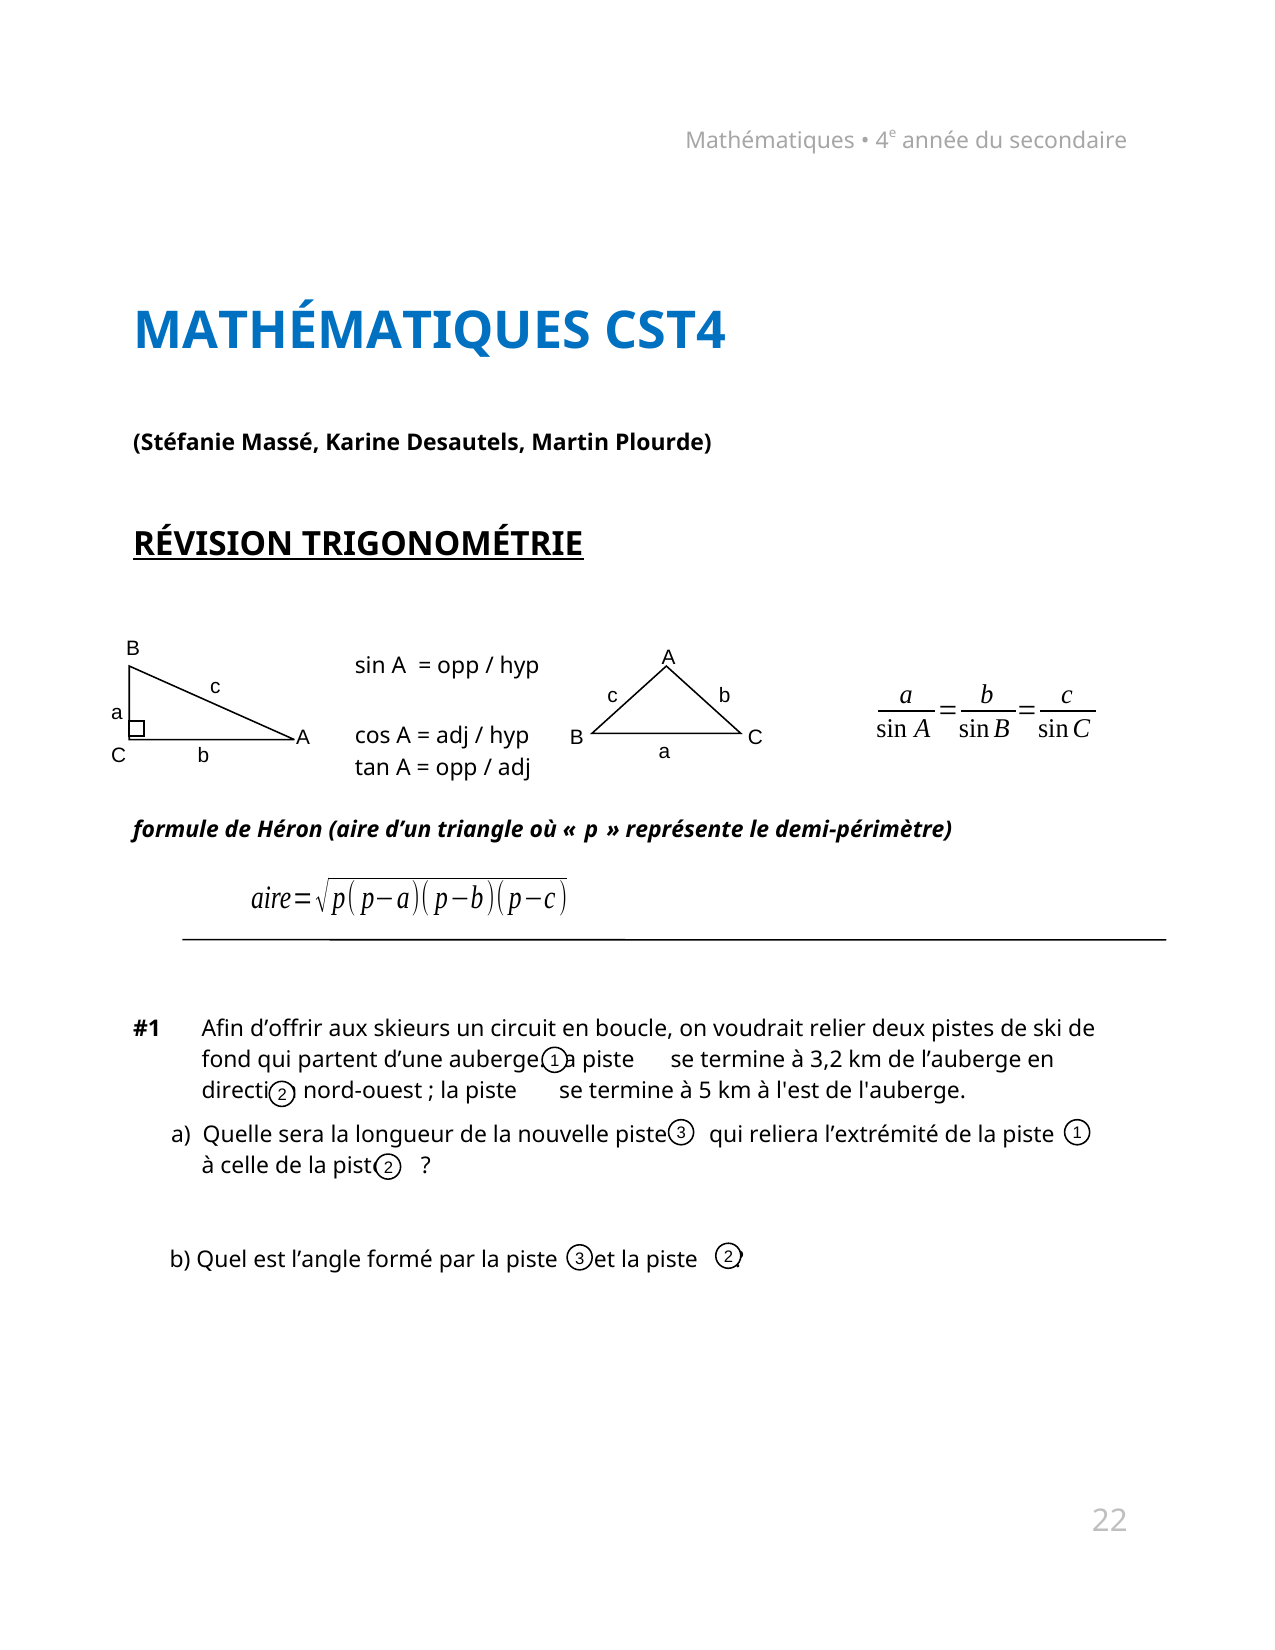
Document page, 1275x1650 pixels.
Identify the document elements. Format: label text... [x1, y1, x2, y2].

text RÉVISION TRIGONOMÉTRIE [133, 520, 1127, 565]
text formule de Héron (aire d’un triangle où « p » représente le demi-périmètre) [133, 813, 1129, 844]
text sin A = opp / hyp [133, 648, 1129, 680]
text MATHÉMATIQUES CST4 [133, 293, 1127, 363]
text b) Quel est l’angle formé par la piste et la piste ? [169, 1243, 1129, 1274]
text tan A = opp / adj [133, 751, 1129, 782]
text cos A = adj / hyp [133, 680, 1129, 751]
text #1 Afin d’offrir aux skieurs un circuit en boucle, on voudrait relier deux pistes de ski de fond qui partent d’une auberge. La piste se termine à de l’auberge en direction nord-ouest ; la piste se termine à à l'est de l'auberge. [133, 1012, 1129, 1105]
text (Stéfanie Massé, Karine Desautels, Martin Plourde) [133, 426, 1127, 457]
text a) Quelle sera la longueur de la nouvelle piste qui reliera l’extrémité de la piste à celle de la piste ? [171, 1118, 1063, 1180]
